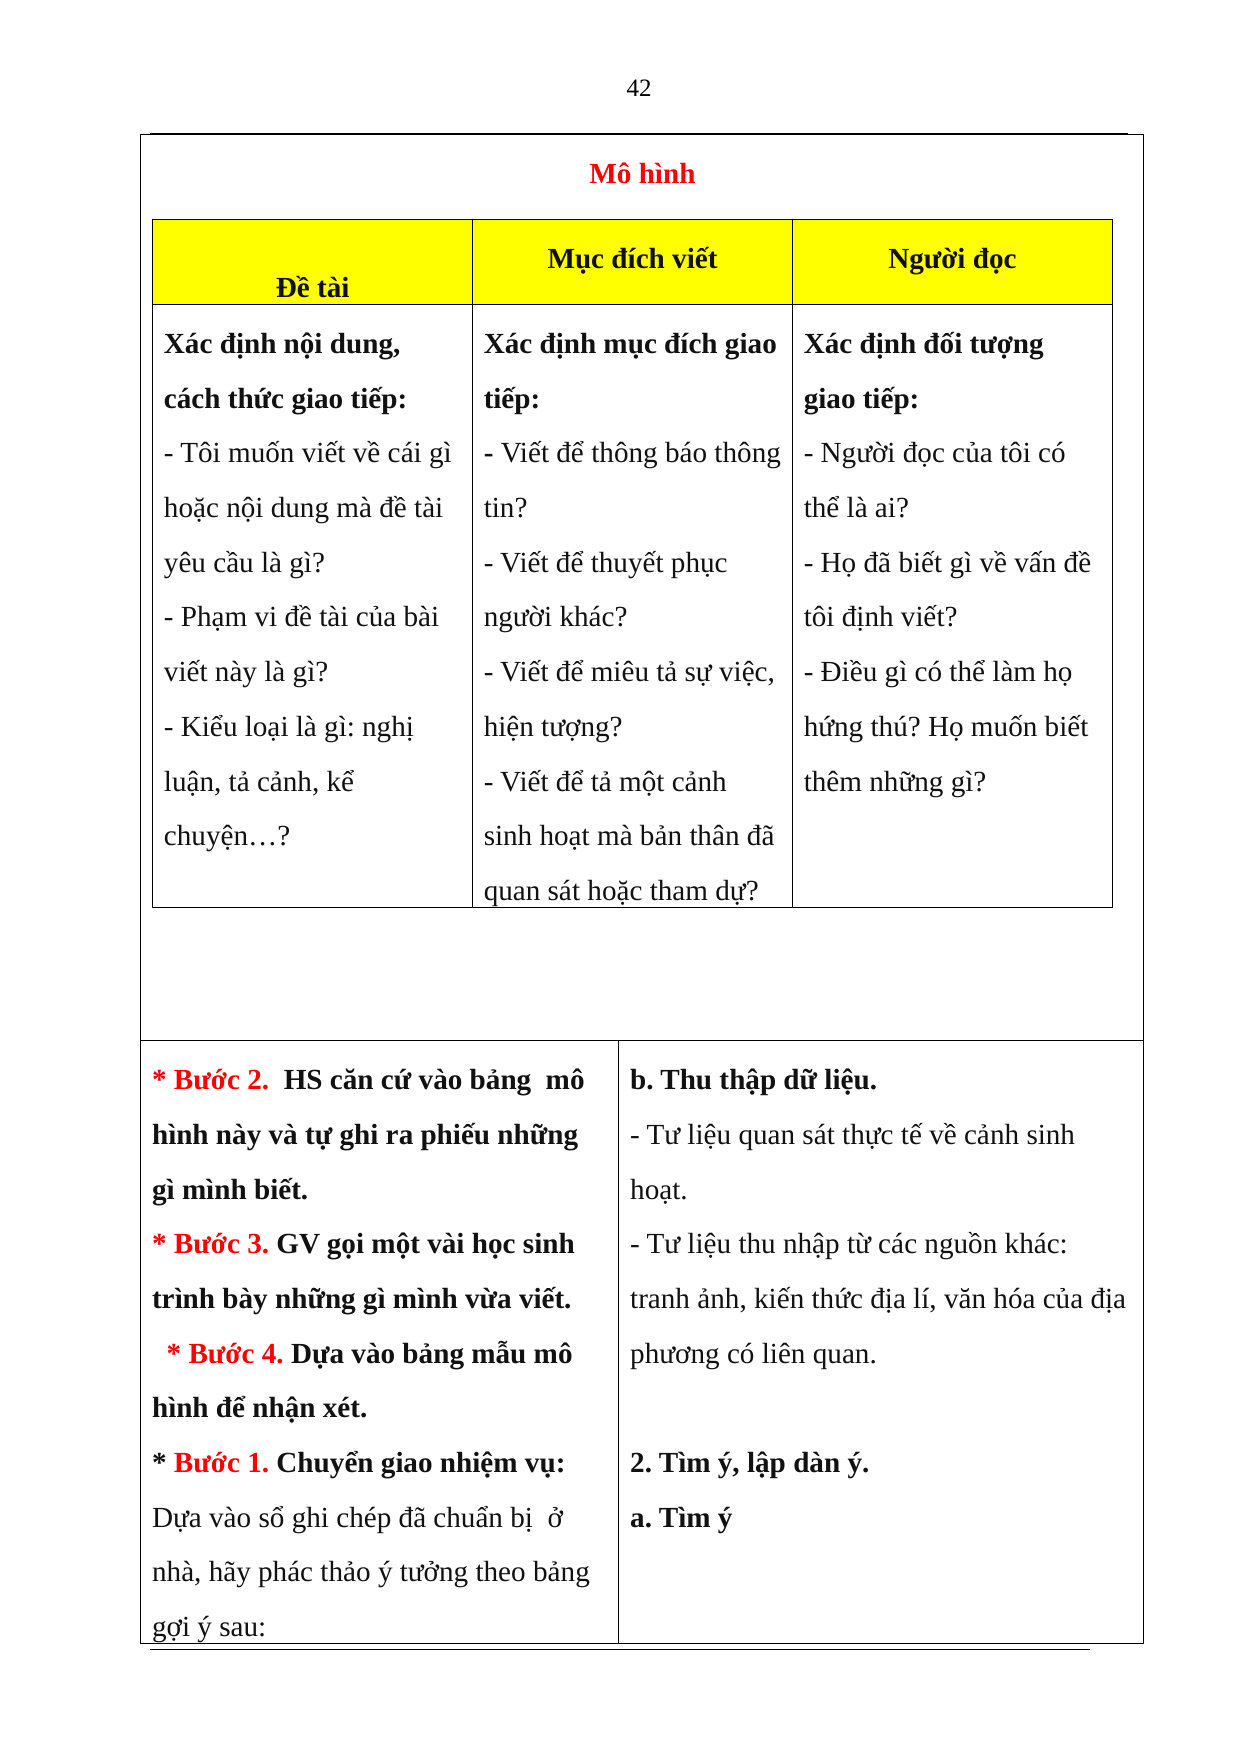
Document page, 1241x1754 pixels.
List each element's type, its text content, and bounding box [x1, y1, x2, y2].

table_cell b. Thu thập dữ liệu. - Tư liệu quan sát thực tế về cảnh sinh hoạt. - Tư liệu thu nhập từ các nguồn khác: tranh ảnh, kiến thức địa lí, văn hóa của địa phương có liên quan. 2. Tìm ý, lập dàn ý. a. Tìm ý [619, 1041, 1143, 1643]
table_cell Mô hình [141, 135, 1143, 1040]
table_cell * Bước 2. HS căn cứ vào bảng mô hình này và tự ghi ra phiếu những gì mình biết. * Bước 3. GV gọi một vài học sinh trình bày những gì mình vừa viết. * Bước 4. Dựa vào bảng mẫu mô hình để nhận xét. * Bước 1. Chuyển giao nhiệm vụ: Dựa vào sổ ghi chép đã chuẩn bị ở nhà, hãy phác thảo ý tưởng theo bảng gợi ý sau: [141, 1041, 618, 1643]
